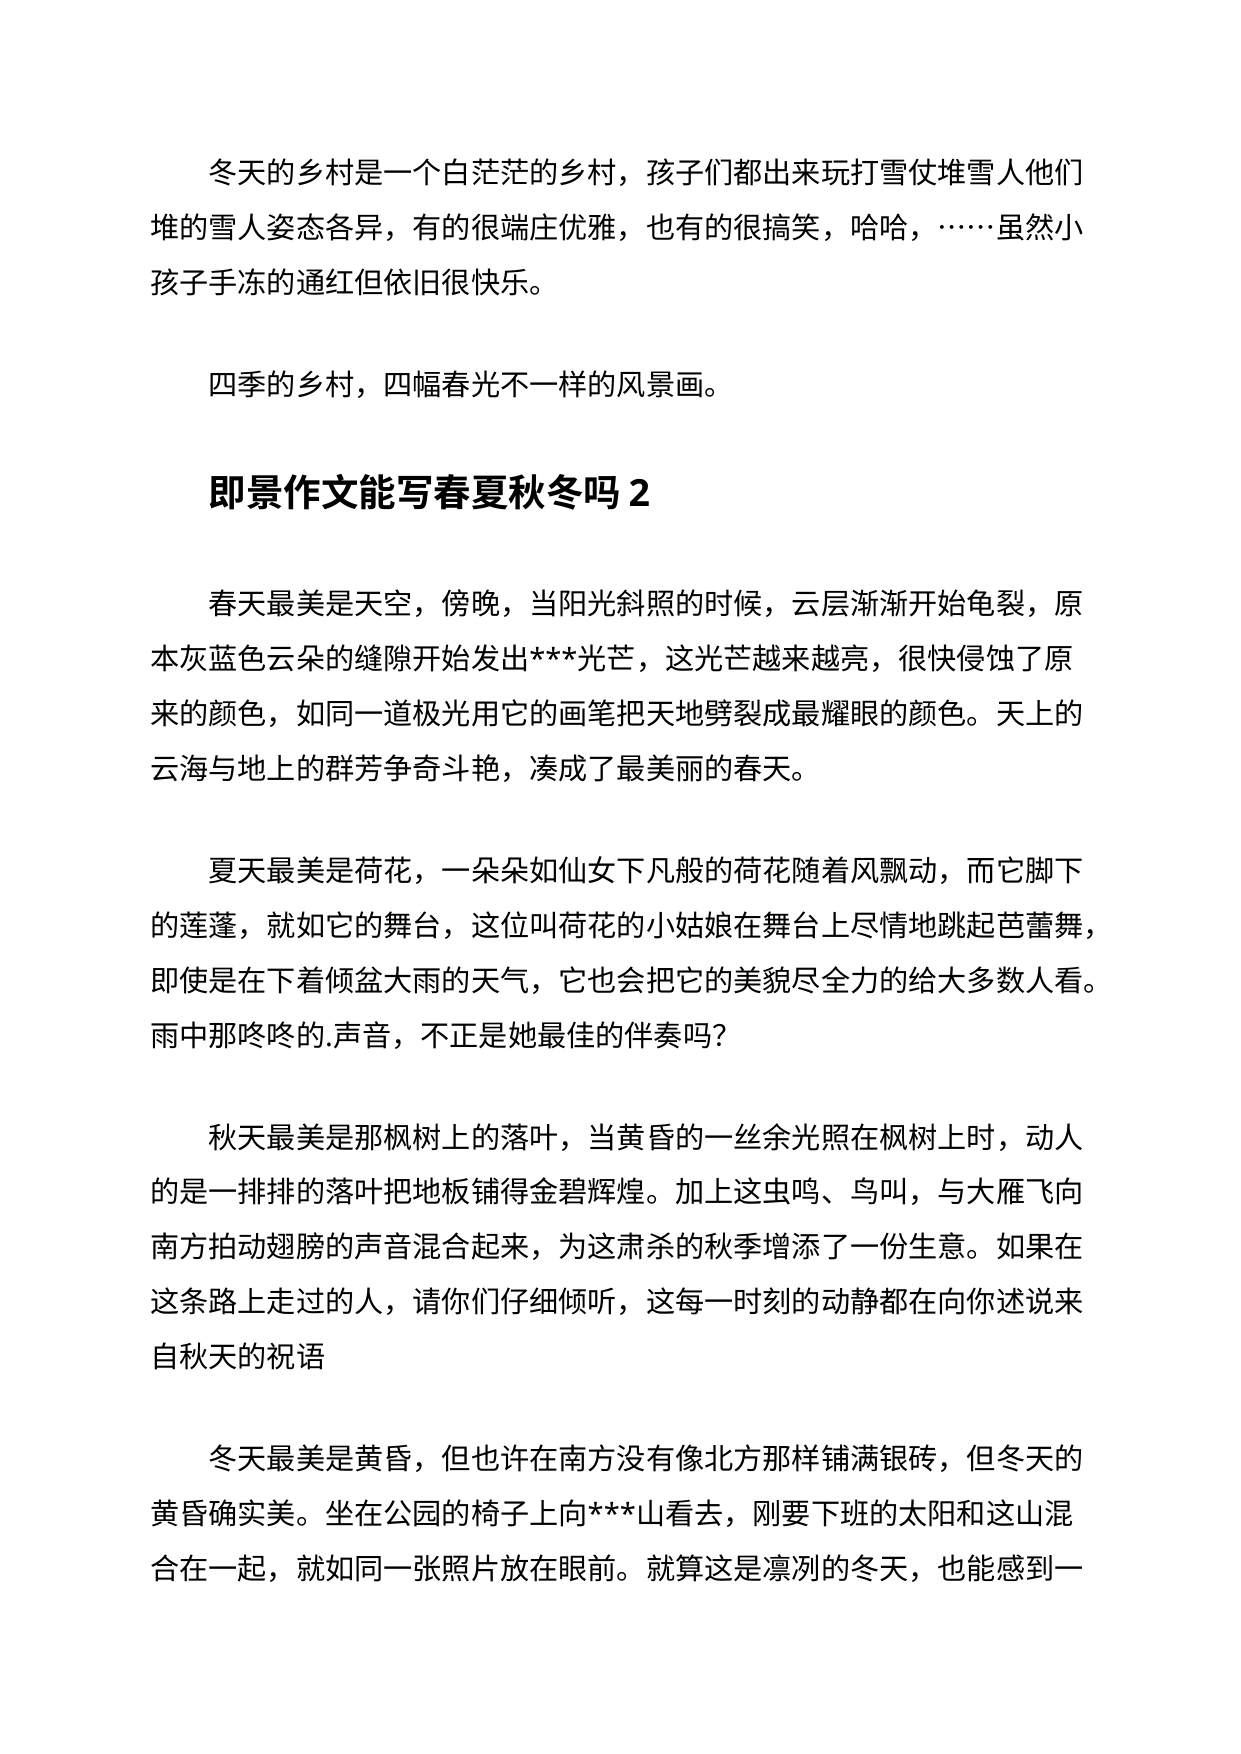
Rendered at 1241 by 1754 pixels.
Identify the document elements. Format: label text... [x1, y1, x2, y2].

text 春天最美是天空，傍晚，当阳光斜照的时候，云层渐渐开始龟裂，原本灰蓝色云朵的缝隙开始发出***光芒，这光芒越来越亮，很快侵蚀了原来的颜色，如同一道极光用它的画笔把天地劈裂成最耀眼的颜色。天上的云海与地上的群芳争奇斗艳，凑成了最美丽的春天。 [150, 581, 1090, 788]
text 即景作文能写春夏秋冬吗2 [150, 463, 1090, 518]
text 四季的乡村，四幅春光不一样的风景画。 [150, 362, 1090, 404]
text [150, 1436, 1090, 1588]
text 夏天最美是荷花，一朵朵如仙女下凡般的荷花随着风飘动，而它脚下的莲蓬，就如它的舞台，这位叫荷花的小姑娘在舞台上尽情地跳起芭蕾舞，即使是在下着倾盆大雨的天气，它也会把它的美貌尽全力的给大多数人看。雨中那咚咚的.声音，不正是她最佳的伴奏吗？ [150, 847, 1090, 1054]
text 冬天的乡村是一个白茫茫的乡村，孩子们都出来玩打雪仗堆雪人他们堆的雪人姿态各异，有的很端庄优雅，也有的很搞笑，哈哈，……虽然小孩子手冻的通红但依旧很快乐。 [150, 150, 1090, 302]
text 秋天最美是那枫树上的落叶，当黄昏的一丝余光照在枫树上时，动人的是一排排的落叶把地板铺得金碧辉煌。加上这虫鸣、鸟叫，与大雁飞向南方拍动翅膀的声音混合起来，为这肃杀的秋季增添了一份生意。如果在这条路上走过的人，请你们仔细倾听，这每一时刻的动静都在向你述说来自秋天的祝语 [150, 1114, 1090, 1376]
